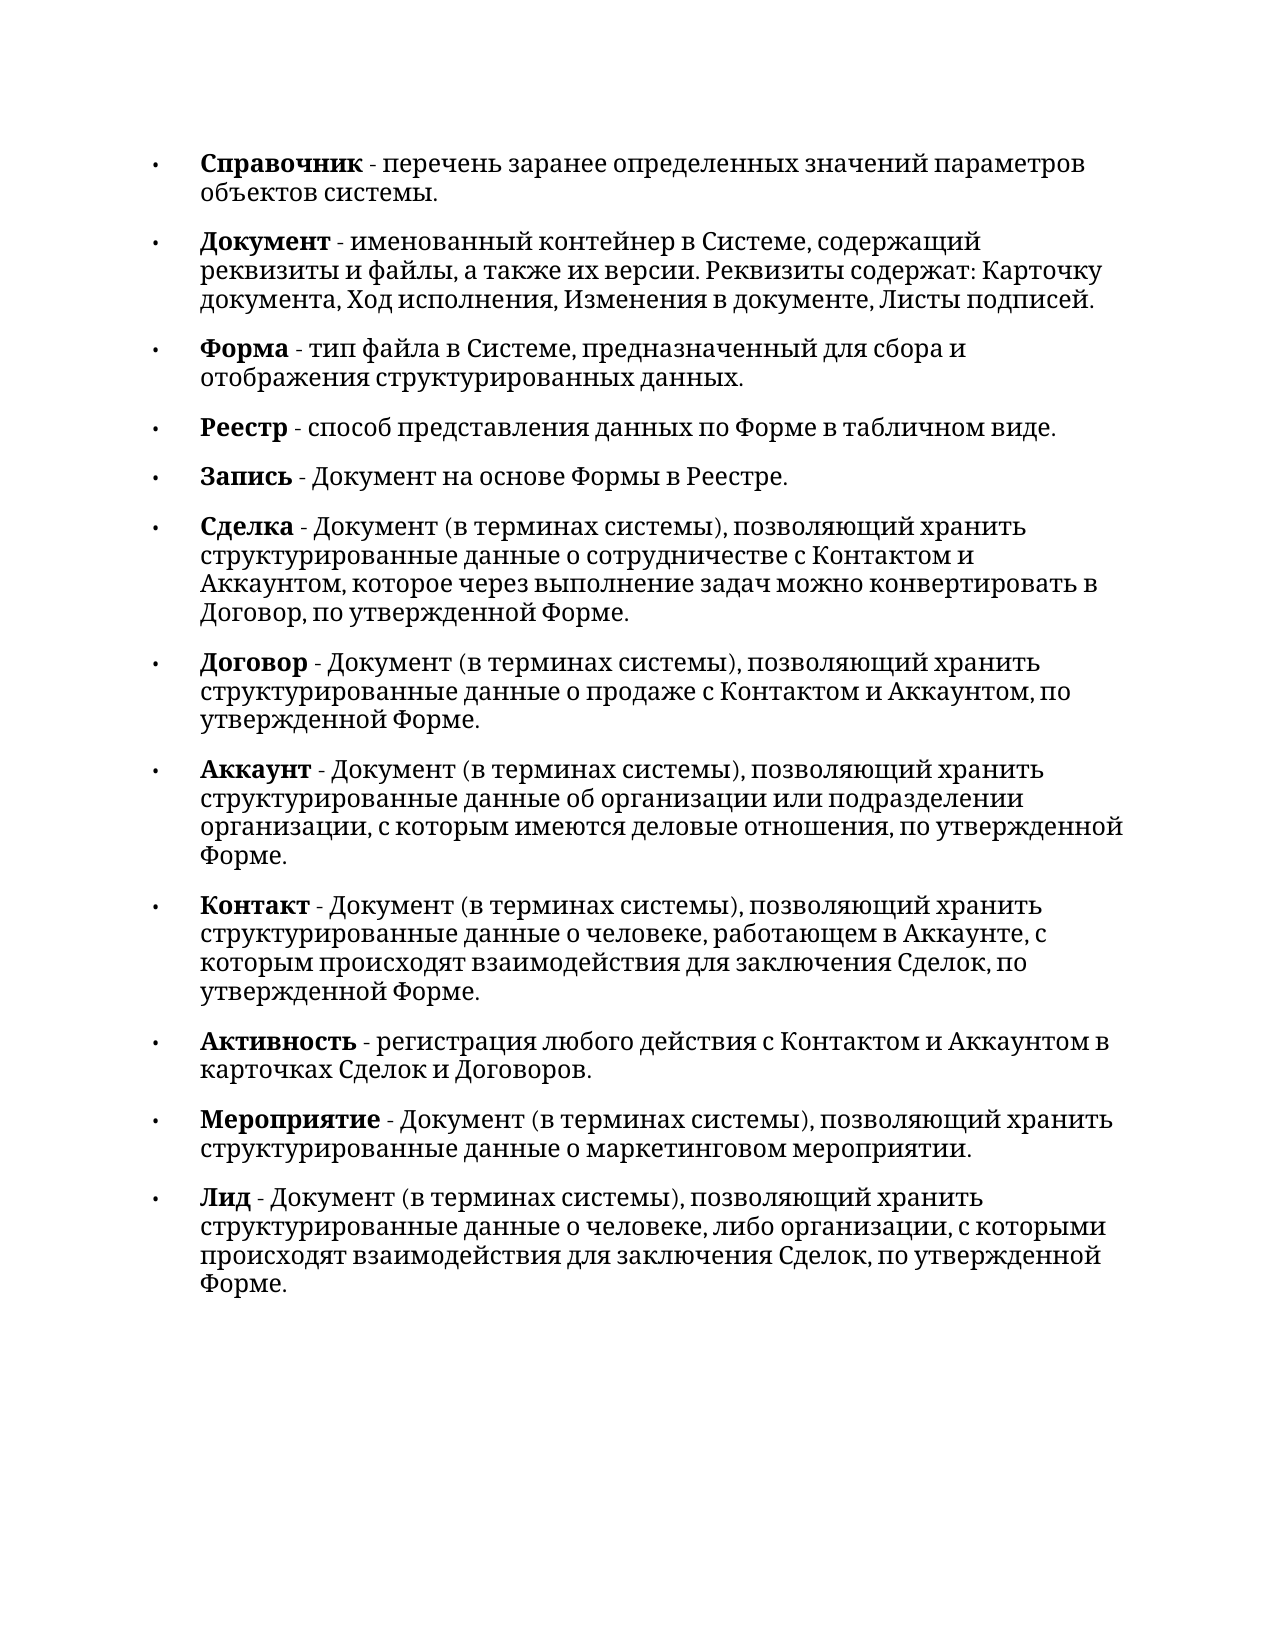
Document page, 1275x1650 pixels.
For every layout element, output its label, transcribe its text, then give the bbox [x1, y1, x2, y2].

list Сделка - Документ (в терминах системы), позволяющий хранить структурированные данные о сотрудничестве с Контактом и Аккаунтом, которое через выполнение задач можно конвертировать в Договор, по утвержденной Форме. [150, 513, 1125, 628]
list Справочник - перечень заранее определенных значений параметров объектов системы. [150, 150, 1125, 207]
list Запись - Документ на основе Формы в Реестре. [150, 463, 1125, 492]
list Контакт - Документ (в терминах системы), позволяющий хранить структурированные данные о человеке, работающем в Аккаунте, с которым происходят взаимодействия для заключения Сделок, по утвержденной Форме. [150, 892, 1125, 1007]
list Активность - регистрация любого действия с Контактом и Аккаунтом в карточках Сделок и Договоров. [150, 1027, 1125, 1085]
list Документ - именованный контейнер в Системе, содержащий реквизиты и файлы, а также их версии. Реквизиты содержат: Карточку документа, Ход исполнения, Изменения в документе, Листы подписей. [150, 228, 1125, 314]
list Аккаунт - Документ (в терминах системы), позволяющий хранить структурированные данные об организации или подразделении организации, с которым имеются деловые отношения, по утвержденной Форме. [150, 756, 1125, 871]
list Договор - Документ (в терминах системы), позволяющий хранить структурированные данные о продаже с Контактом и Аккаунтом, по утвержденной Форме. [150, 649, 1125, 735]
list Реестр - способ представления данных по Форме в табличном виде. [150, 414, 1125, 442]
list Мероприятие - Документ (в терминах системы), позволяющий хранить структурированные данные о маркетинговом мероприятии. [150, 1106, 1125, 1163]
list Лид - Документ (в терминах системы), позволяющий хранить структурированные данные о человеке, либо организации, с которыми происходят взаимодействия для заключения Сделок, по утвержденной Форме. [150, 1184, 1125, 1299]
list Форма - тип файла в Системе, предназначенный для сбора и отображения структурированных данных. [150, 335, 1125, 393]
